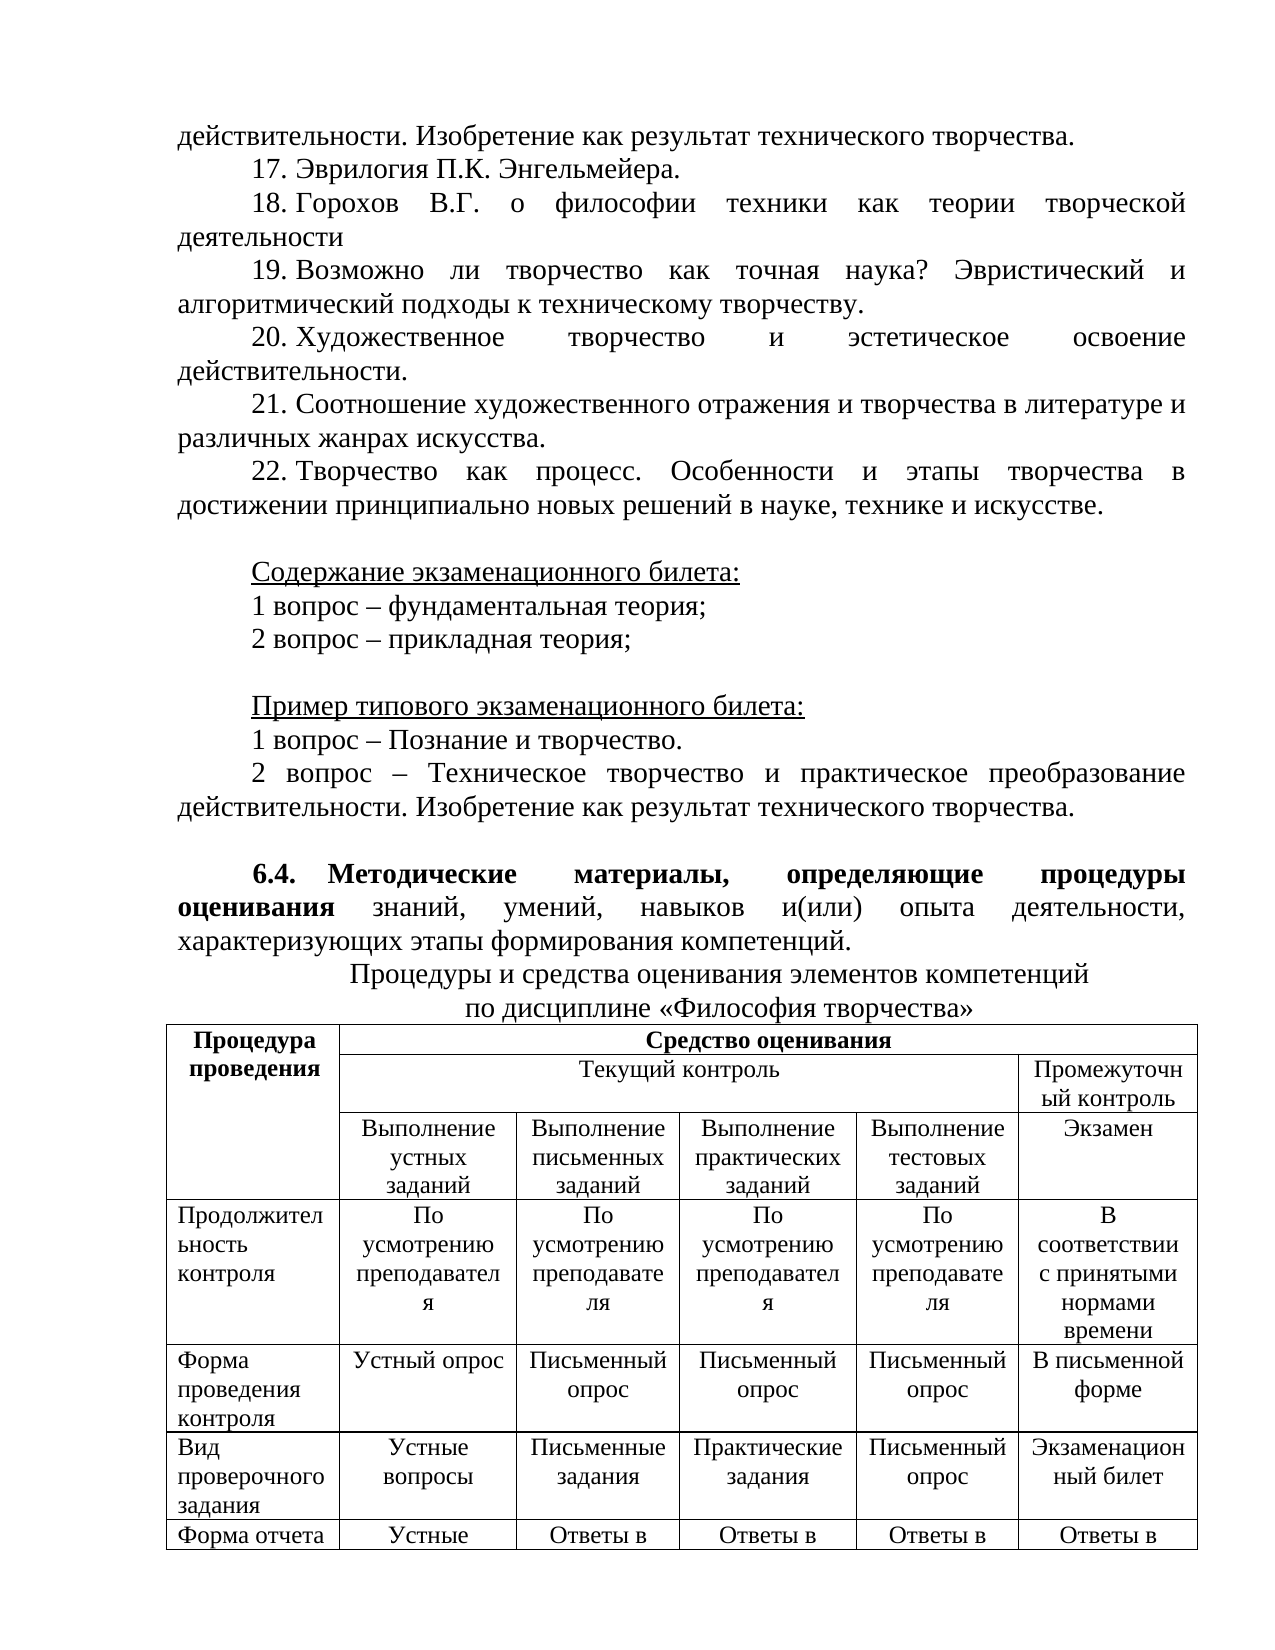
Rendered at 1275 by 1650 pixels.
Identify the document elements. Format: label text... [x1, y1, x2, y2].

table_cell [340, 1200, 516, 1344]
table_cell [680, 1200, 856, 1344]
text по дисциплине «Философия творчества» [177, 990, 1186, 1024]
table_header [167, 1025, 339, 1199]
list Возможно ли творчество как точная наука? Эвристический и алгоритмический подходы к техническому творчеству. [177, 252, 1186, 319]
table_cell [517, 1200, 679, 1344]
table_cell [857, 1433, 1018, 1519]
list Художественное творчество и эстетическое освоение действительности. [177, 319, 1186, 386]
text 1 вопрос – фундаментальная теория; [177, 588, 1186, 621]
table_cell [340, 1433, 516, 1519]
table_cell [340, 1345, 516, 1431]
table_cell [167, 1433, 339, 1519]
list Творчество как процесс. Особенности и этапы творчества в достижении принципиально новых решений в науке, технике и искусстве. [177, 453, 1186, 521]
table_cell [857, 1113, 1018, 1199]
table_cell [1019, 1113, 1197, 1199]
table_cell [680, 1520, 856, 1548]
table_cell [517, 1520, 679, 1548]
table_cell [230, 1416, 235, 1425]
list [177, 118, 1186, 152]
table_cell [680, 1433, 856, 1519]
list Методические материалы, определяющие процедуры оценивания знаний, умений, навыков и(или) опыта деятельности, характеризующих этапы формирования компетенций. [177, 856, 1186, 957]
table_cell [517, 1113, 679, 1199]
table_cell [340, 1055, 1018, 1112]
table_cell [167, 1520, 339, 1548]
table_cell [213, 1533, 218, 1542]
list Соотношение художественного отражения и творчества в литературе и различных жанрах искусства. [177, 386, 1186, 453]
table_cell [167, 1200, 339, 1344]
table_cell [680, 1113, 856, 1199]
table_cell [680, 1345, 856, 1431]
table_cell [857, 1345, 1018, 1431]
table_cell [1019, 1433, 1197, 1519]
text Содержание экзаменационного билета: [177, 554, 1186, 588]
text Процедуры и средства оценивания элементов компетенций [177, 957, 1186, 990]
list 2 вопрос – Техническое творчество и практическое преобразование действительности. Изобретение как результат технического творчества. [177, 755, 1186, 822]
text 1 вопрос – Познание и творчество. [177, 722, 1186, 755]
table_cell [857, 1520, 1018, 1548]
text Пример типового экзаменационного билета: [177, 688, 1186, 722]
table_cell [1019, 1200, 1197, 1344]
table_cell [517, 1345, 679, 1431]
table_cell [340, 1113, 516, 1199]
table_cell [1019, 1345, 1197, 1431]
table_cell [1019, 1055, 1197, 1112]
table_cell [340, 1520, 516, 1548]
list Эврилогия П.К. Энгельмейера. [177, 152, 1186, 185]
text 2 вопрос – прикладная теория; [177, 621, 1186, 655]
list Горохов В.Г. о философии техники как теории творческой деятельности [177, 185, 1186, 252]
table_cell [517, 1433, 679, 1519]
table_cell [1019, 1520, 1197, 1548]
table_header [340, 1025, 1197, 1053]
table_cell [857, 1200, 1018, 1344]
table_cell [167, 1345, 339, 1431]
